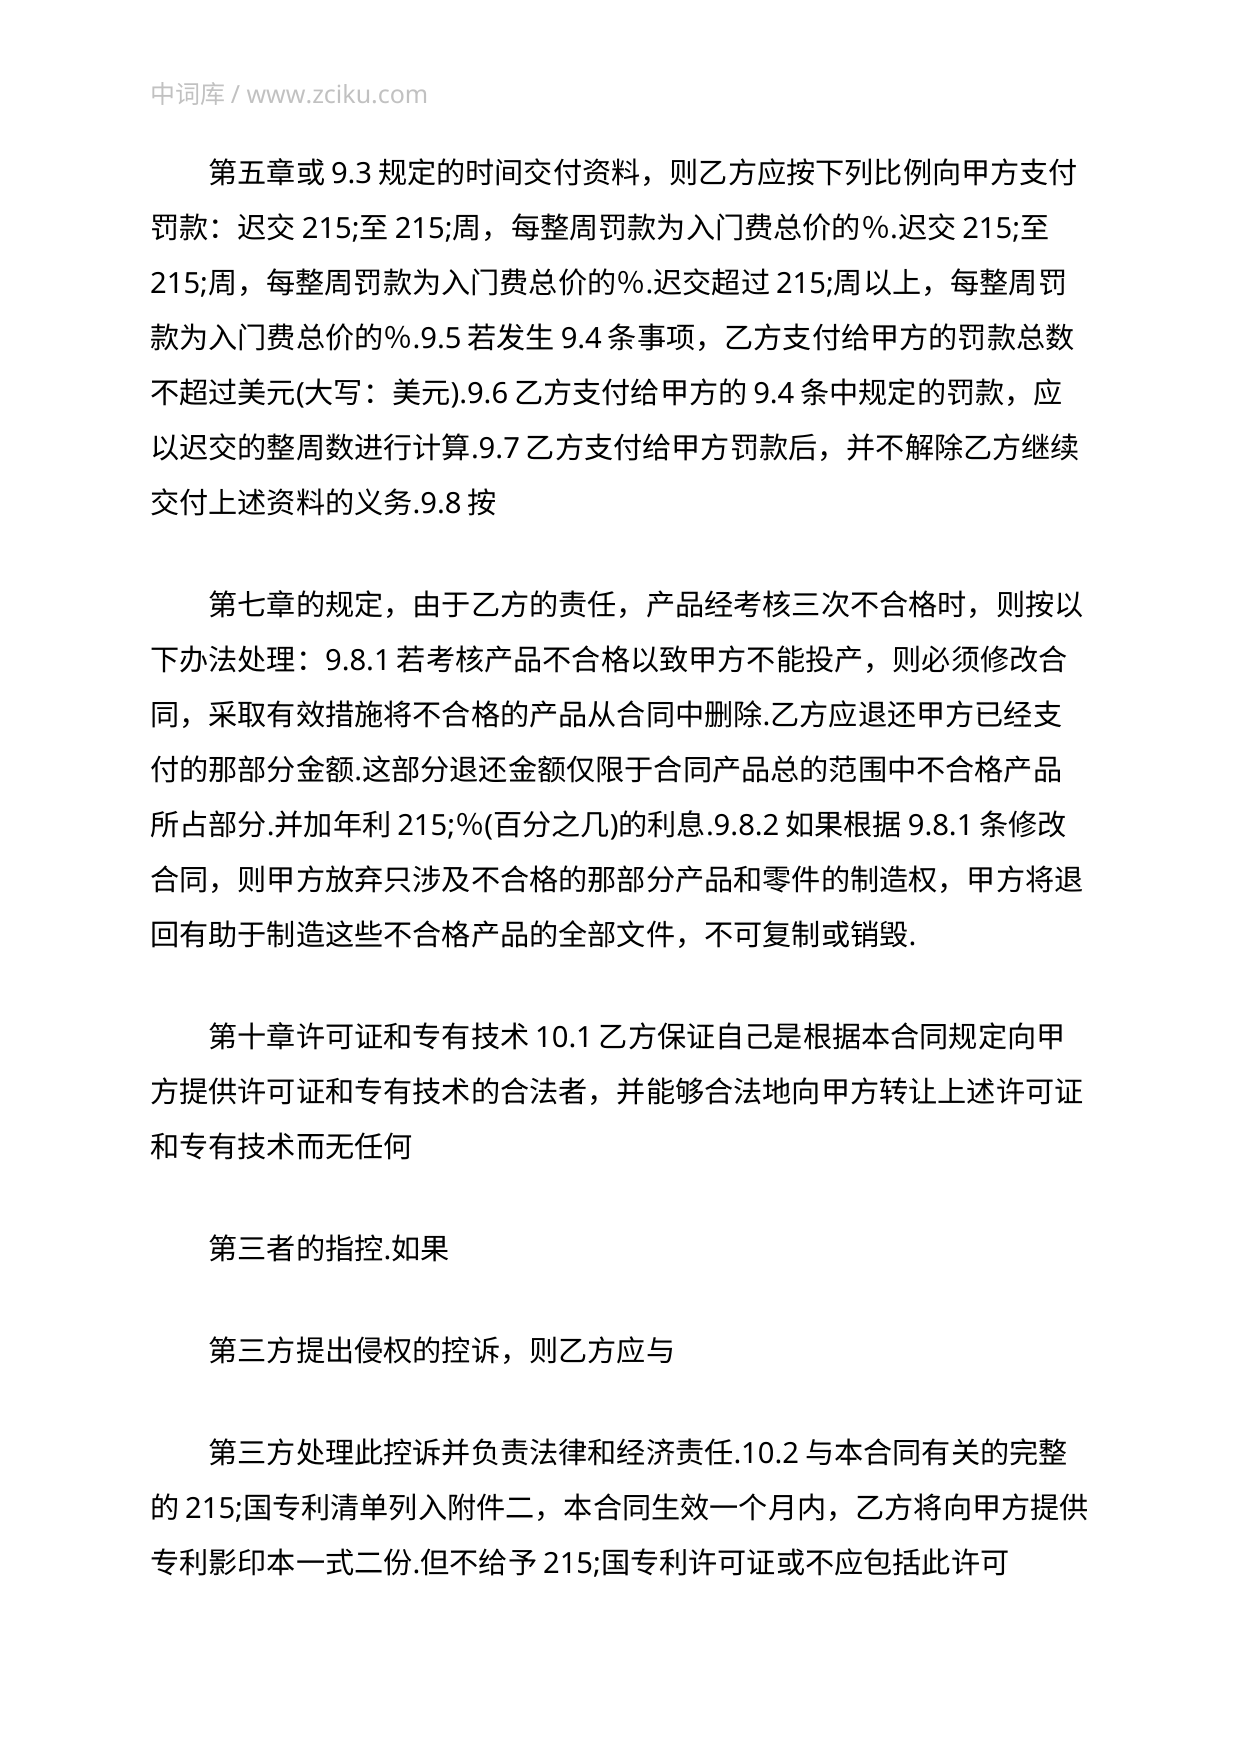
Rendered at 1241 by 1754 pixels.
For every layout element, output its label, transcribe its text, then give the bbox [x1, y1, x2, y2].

text 第七章的规定，由于乙方的责任，产品经考核三次不合格时，则按以下办法处理：9.8.1若考核产品不合格以致甲方不能投产，则必须修改合同，采取有效措施将不合格的产品从合同中删除.乙方应退还甲方已经支付的那部分金额.这部分退还金额仅限于合同产品总的范围中不合格产品所占部分.并加年利215;％(百分之几)的利息.9.8.2如果根据9.8.1条修改合同，则甲方放弃只涉及不合格的那部分产品和零件的制造权，甲方将退回有助于制造这些不合格产品的全部文件，不可复制或销毁. [150, 582, 1090, 954]
text 第五章或9.3规定的时间交付资料，则乙方应按下列比例向甲方支付罚款：迟交215;至215;周，每整周罚款为入门费总价的％.迟交215;至215;周，每整周罚款为入门费总价的％.迟交超过215;周以上，每整周罚款为入门费总价的％.9.5若发生9.4条事项，乙方支付给甲方的罚款总数不超过美元(大写：美元).9.6乙方支付给甲方的9.4条中规定的罚款，应以迟交的整周数进行计算.9.7乙方支付给甲方罚款后，并不解除乙方继续交付上述资料的义务.9.8按 [150, 150, 1090, 522]
text 第十章许可证和专有技术10.1乙方保证自己是根据本合同规定向甲方提供许可证和专有技术的合法者，并能够合法地向甲方转让上述许可证和专有技术而无任何 [150, 1014, 1090, 1166]
text 第三方提出侵权的控诉，则乙方应与 [150, 1327, 1090, 1370]
text 第三者的指控.如果 [150, 1225, 1090, 1268]
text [150, 1429, 1090, 1582]
